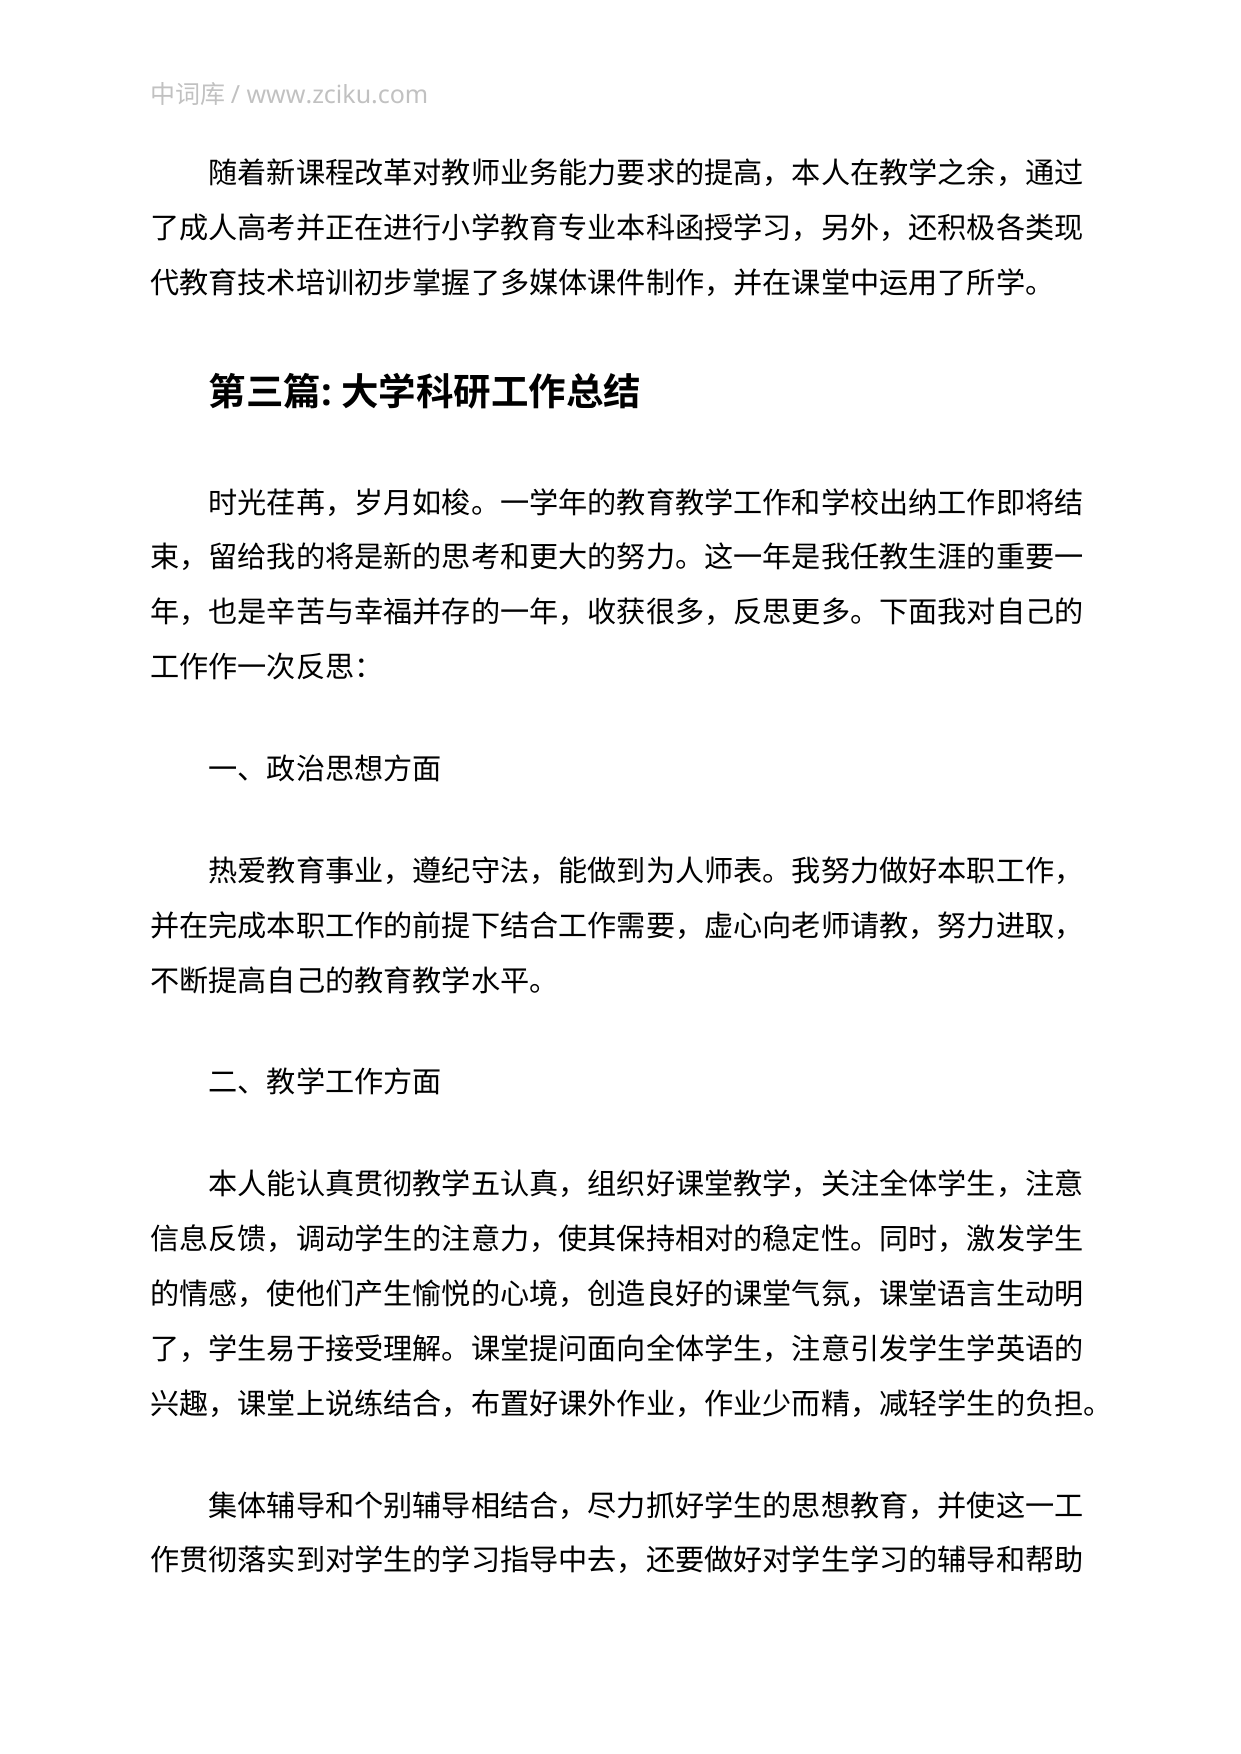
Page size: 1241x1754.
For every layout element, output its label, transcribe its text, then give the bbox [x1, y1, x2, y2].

text 随着新课程改革对教师业务能力要求的提高，本人在教学之余，通过了成人高考并正在进行小学教育专业本科函授学习，另外，还积极各类现代教育技术培训初步掌握了多媒体课件制作，并在课堂中运用了所学。 [150, 150, 1090, 302]
text 本人能认真贯彻教学五认真，组织好课堂教学，关注全体学生，注意信息反馈，调动学生的注意力，使其保持相对的稳定性。同时，激发学生的情感，使他们产生愉悦的心境，创造良好的课堂气氛，课堂语言生动明了，学生易于接受理解。课堂提问面向全体学生，注意引发学生学英语的兴趣，课堂上说练结合，布置好课外作业，作业少而精，减轻学生的负担。 [150, 1161, 1090, 1423]
text 一、政治思想方面 [150, 746, 1090, 788]
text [150, 1482, 1090, 1579]
text 时光荏苒，岁月如梭。一学年的教育教学工作和学校出纳工作即将结束，留给我的将是新的思考和更大的努力。这一年是我任教生涯的重要一年，也是辛苦与幸福并存的一年，收获很多，反思更多。下面我对自己的工作作一次反思： [150, 479, 1090, 686]
text 热爱教育事业，遵纪守法，能做到为人师表。我努力做好本职工作，并在完成本职工作的前提下结合工作需要，虚心向老师请教，努力进取，不断提高自己的教育教学水平。 [150, 847, 1090, 999]
text 第三篇: 大学科研工作总结 [150, 362, 1090, 416]
text 二、教学工作方面 [150, 1059, 1090, 1101]
